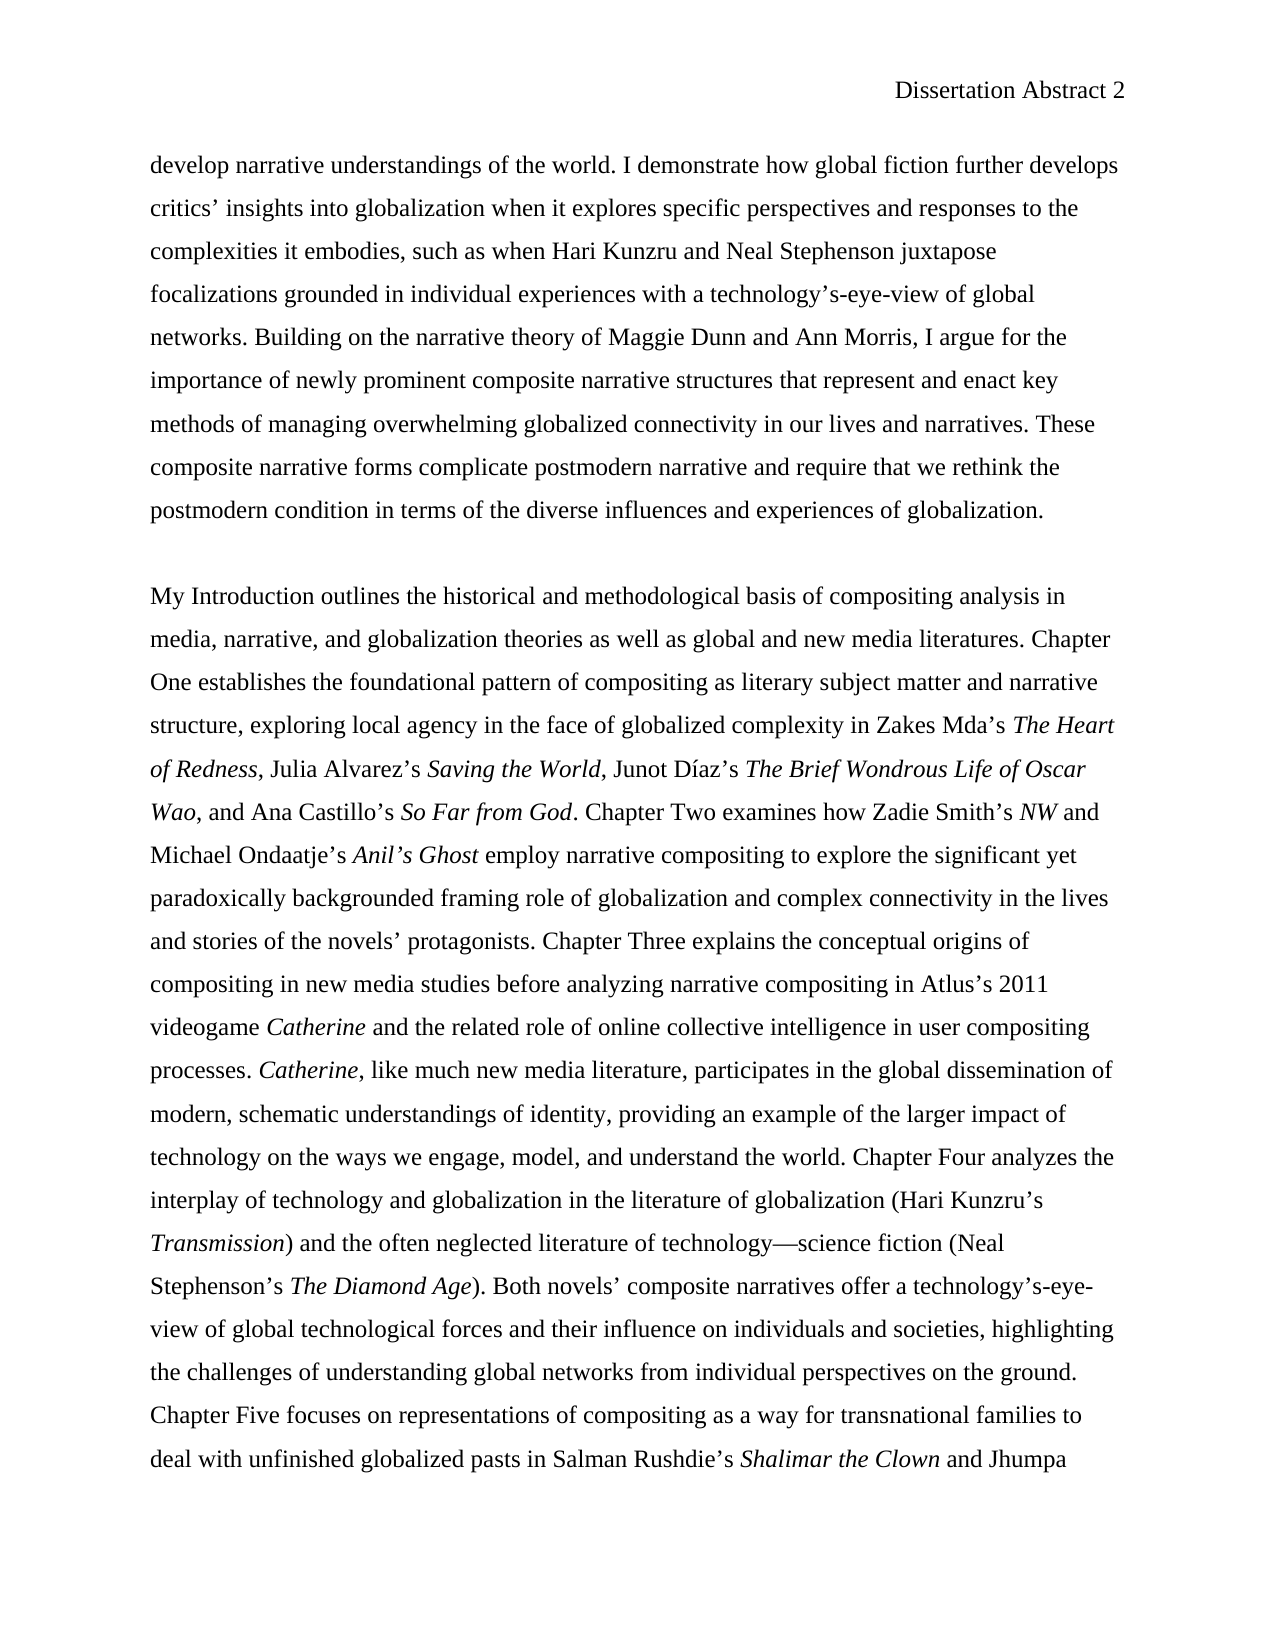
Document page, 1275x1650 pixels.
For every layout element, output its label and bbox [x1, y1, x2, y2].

text [150, 150, 1125, 524]
text [150, 581, 1125, 1472]
